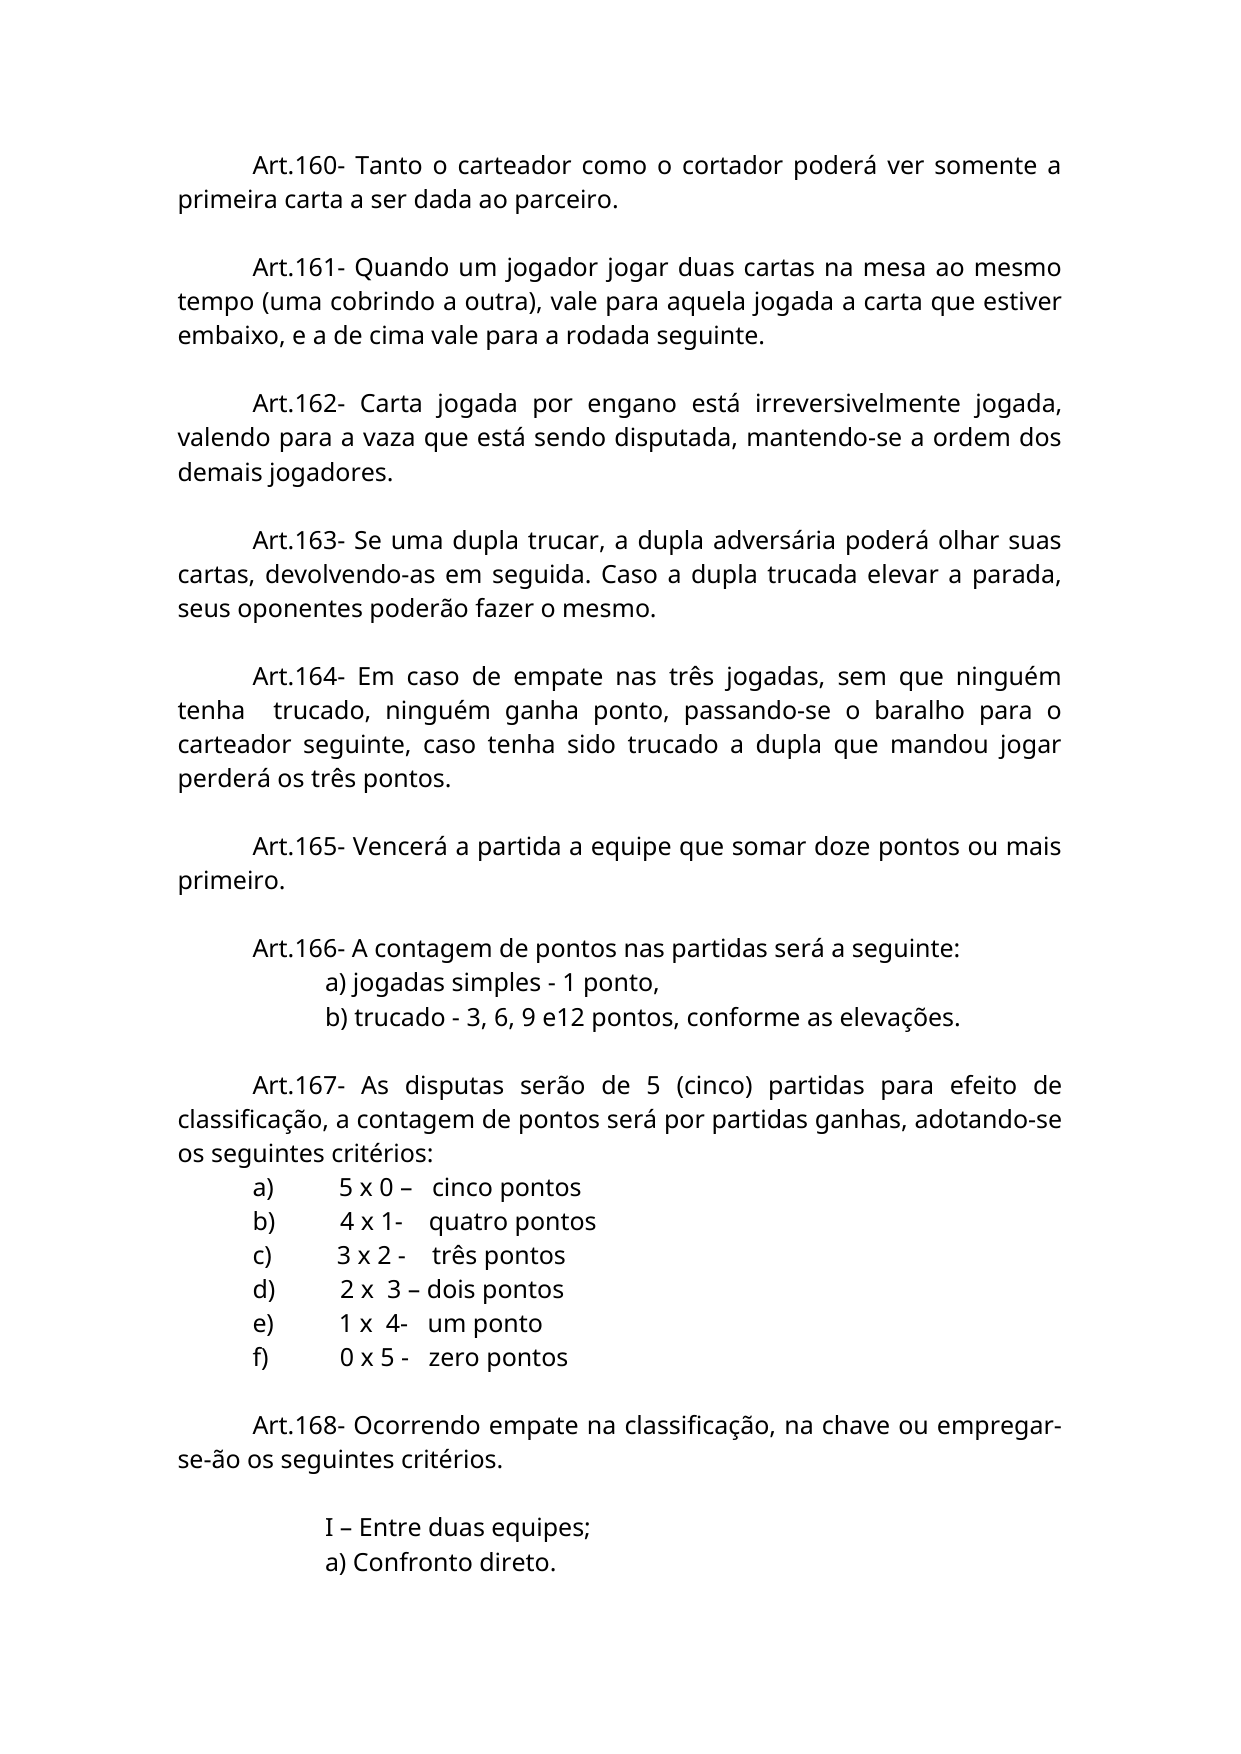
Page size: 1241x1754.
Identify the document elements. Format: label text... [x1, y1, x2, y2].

text Art.160- Tanto o carteador como o cortador poderá ver somente a primeira carta a ser dada ao parceiro. [177, 148, 1063, 216]
text a) jogadas simples - 1 ponto, [177, 965, 1063, 999]
text Art.166- A contagem de pontos nas partidas será a seguinte: [177, 931, 1063, 965]
text Art.168- Ocorrendo empate na classificação, na chave ou empregar-se-ão os seguintes critérios. [177, 1408, 1063, 1476]
text Art.163- Se uma dupla trucar, a dupla adversária poderá olhar suas cartas, devolvendo-as em seguida. Caso a dupla trucada elevar a parada, seus oponentes poderão fazer o mesmo. [177, 522, 1063, 624]
text Art.165- Vencerá a partida a equipe que somar doze pontos ou mais primeiro. [177, 829, 1063, 897]
text Art.164- Em caso de empate nas três jogadas, sem que ninguém tenha trucado, ninguém ganha ponto, passando-se o baralho para o carteador seguinte, caso tenha sido trucado a dupla que mandou jogar perderá os três pontos. [177, 658, 1063, 795]
text I – Entre duas equipes; [177, 1510, 1063, 1544]
text Art.162- Carta jogada por engano está irreversivelmente jogada, valendo para a vaza que está sendo disputada, mantendo-se a ordem dos demais jogadores. [177, 386, 1063, 488]
text Art.167- As disputas serão de 5 (cinco) partidas para efeito de classificação, a contagem de pontos será por partidas ganhas, adotando-se os seguintes critérios: [177, 1067, 1063, 1169]
text d) 2 x 3 – dois pontos [177, 1272, 1063, 1306]
text b) trucado - 3, 6, 9 e12 pontos, conforme as elevações. [177, 999, 1063, 1033]
text b) 4 x 1- quatro pontos [177, 1203, 1063, 1238]
text Art.161- Quando um jogador jogar duas cartas na mesa ao mesmo tempo (uma cobrindo a outra), vale para aquela jogada a carta que estiver embaixo, e a de cima vale para a rodada seguinte. [177, 250, 1063, 352]
text e) 1 x 4- um ponto [177, 1306, 1063, 1340]
text a) 5 x 0 – cinco pontos [177, 1169, 1063, 1203]
text a) Confronto direto. [177, 1544, 1063, 1578]
text f) 0 x 5 - zero pontos [177, 1340, 1063, 1374]
text c) 3 x 2 - três pontos [177, 1238, 1063, 1272]
